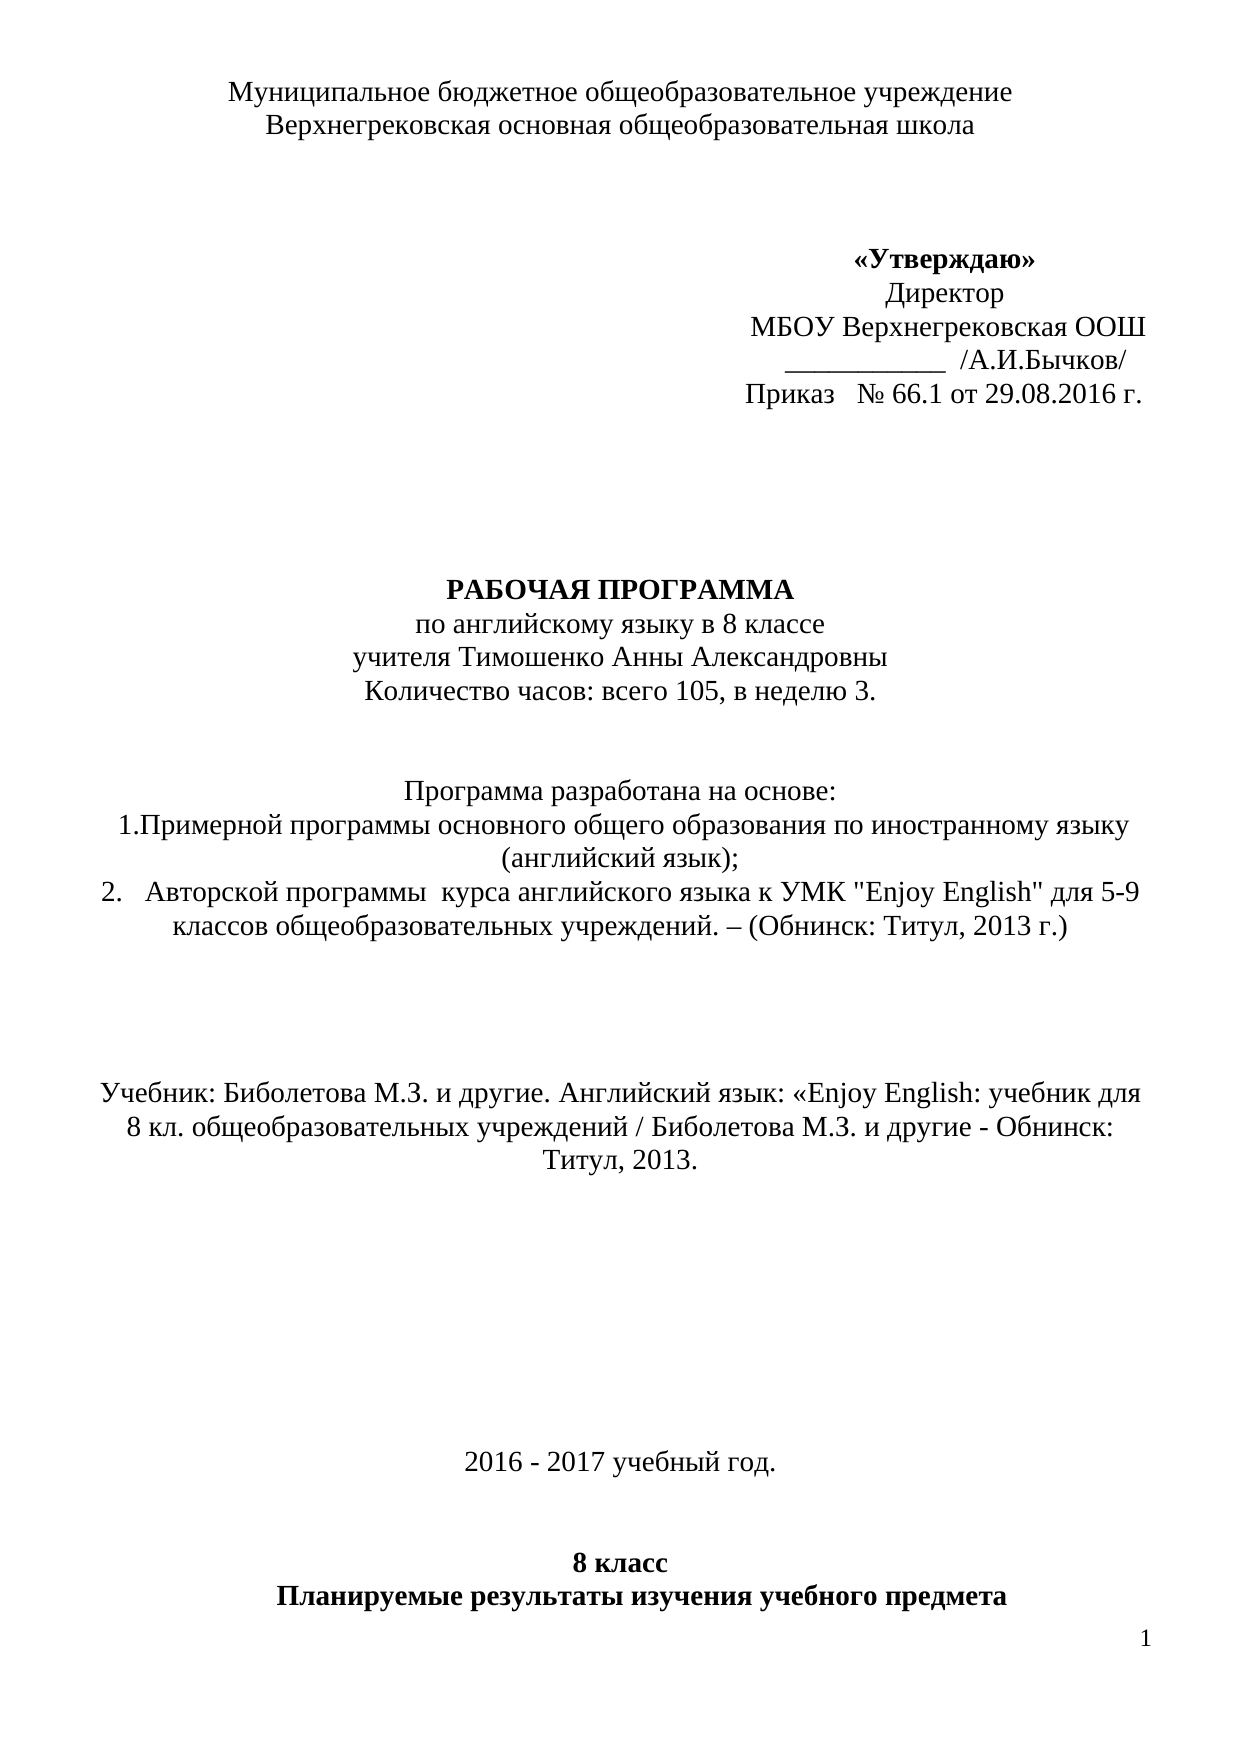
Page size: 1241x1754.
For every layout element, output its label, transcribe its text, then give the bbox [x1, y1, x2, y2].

text Приказ № 66.1 от 29.08.2016 г. [89, 376, 1152, 409]
text 2. Авторской программы курса английского языка к УМК "Enjoy English" для 5-9 классов общеобразовательных учреждений. – (Обнинск: Титул, 2013 г.) [89, 874, 1152, 941]
text Учебник: Биболетова М.З. и другие. Английский язык: «Enjoy English: учебник для 8 кл. общеобразовательных учреждений / Биболетова М.З. и другие - Обнинск: Титул, 2013. [89, 1075, 1152, 1176]
text Программа разработана на основе: [89, 773, 1152, 807]
text 2016 - 2017 учебный год. [89, 1444, 1152, 1478]
text учителя Тимошенко Анны Александровны [89, 639, 1152, 673]
text Муниципальное бюджетное общеобразовательное учреждение [89, 74, 1152, 107]
text Планируемые результаты изучения учебного предмета [89, 1578, 1152, 1612]
text «Утверждаю» [89, 242, 1152, 275]
text РАБОЧАЯ ПРОГРАММА [89, 572, 1152, 606]
text 1.Примерной программы основного общего образования по иностранному языку (английский язык); [89, 807, 1152, 874]
text Директор [89, 275, 1152, 309]
text МБОУ Верхнегрековская ООШ [89, 309, 1152, 342]
text по английскому языку в 8 классе [89, 606, 1152, 639]
text 8 класс [89, 1545, 1152, 1578]
text ___________ /А.И.Бычков/ [89, 342, 1152, 376]
text Верхнегрековская основная общеобразовательная школа [89, 107, 1152, 141]
text Количество часов: всего 105, в неделю 3. [89, 673, 1152, 706]
